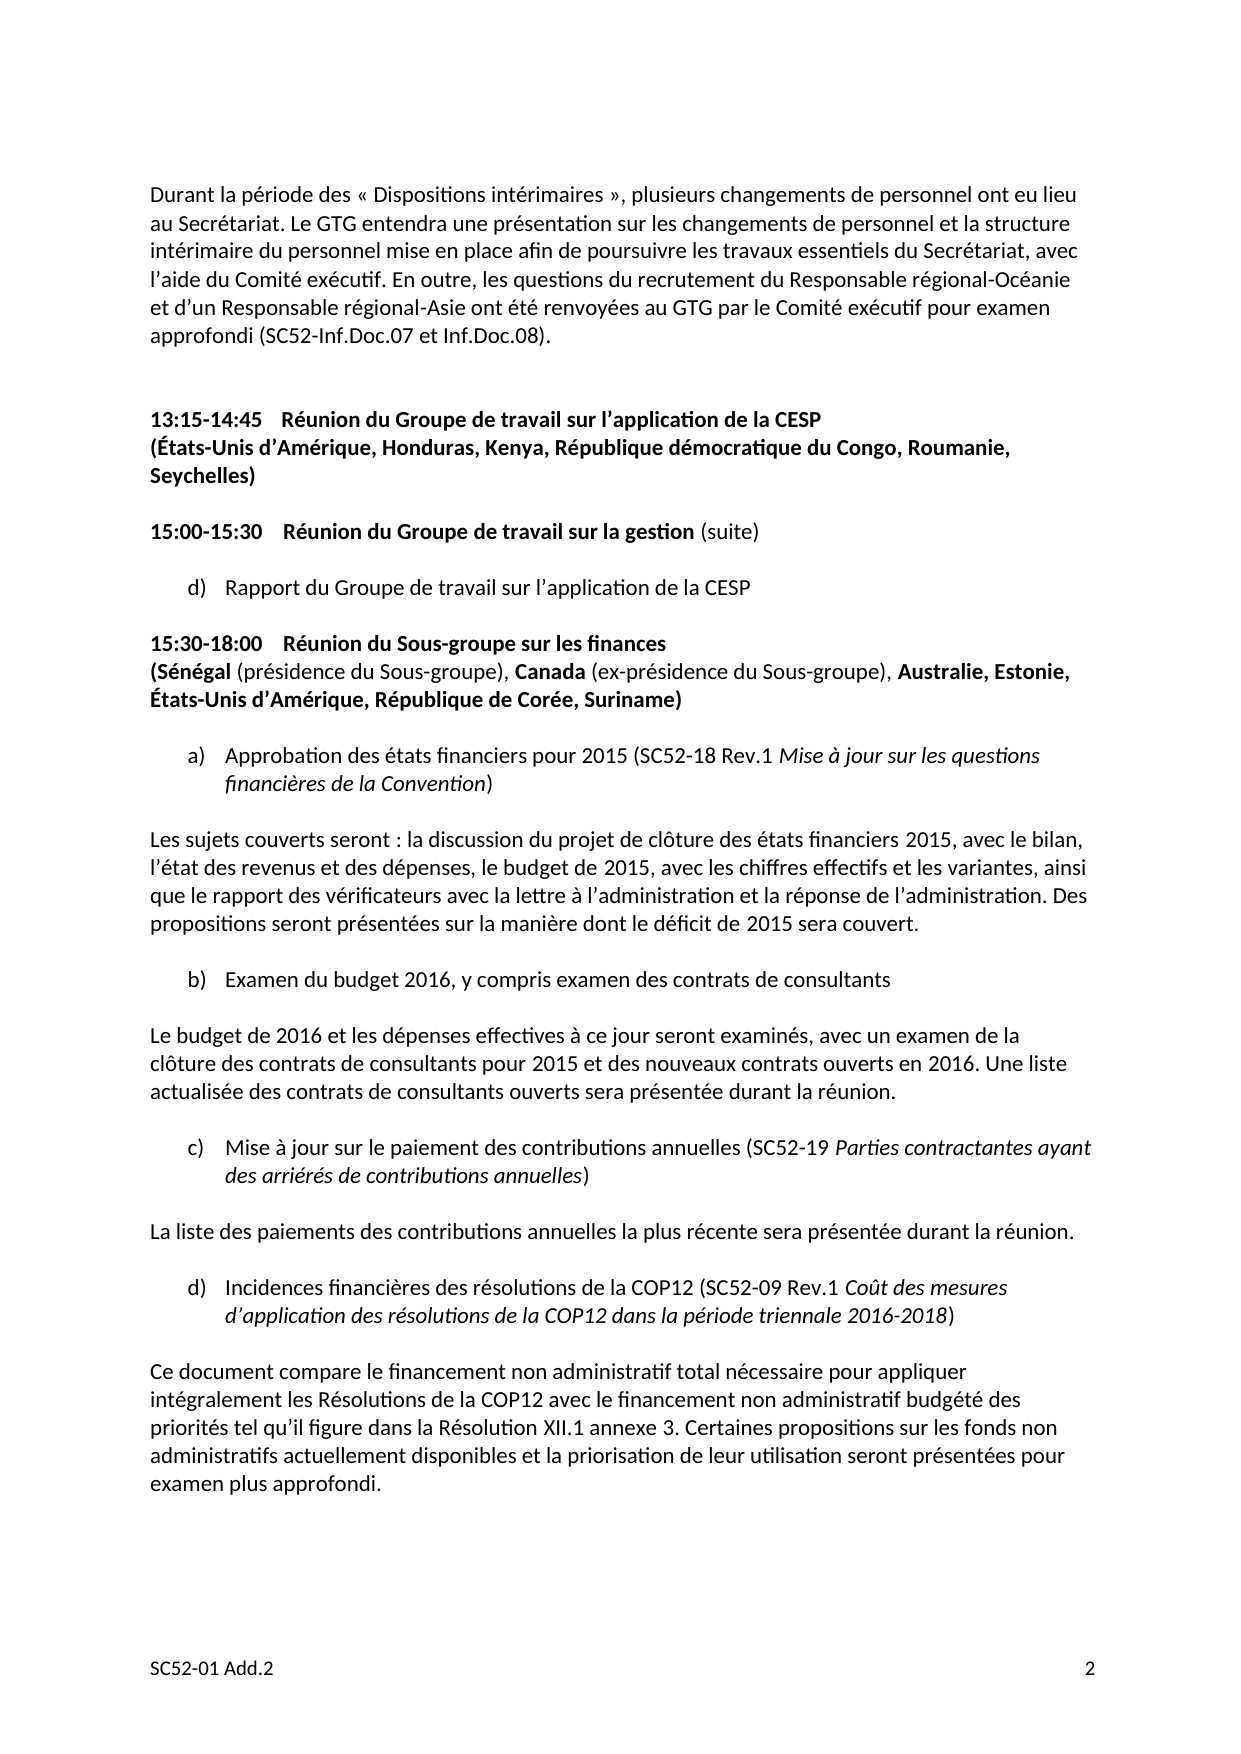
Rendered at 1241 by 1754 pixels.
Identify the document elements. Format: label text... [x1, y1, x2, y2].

list Examen du budget 2016, y compris examen des contrats de consultants [187, 965, 1092, 993]
list Mise à jour sur le paiement des contributions annuelles (SC52-19 Parties contractantes ayant des arriérés de contributions annuelles) [187, 1133, 1092, 1189]
list Incidences financières des résolutions de la COP12 (SC52-09 Rev.1 Coût des mesures d’application des résolutions de la COP12 dans la période triennale 2016-2018) [187, 1273, 1092, 1329]
text 15:30-18:00 Réunion du Sous-groupe sur les finances [150, 629, 1092, 657]
list Approbation des états financiers pour 2015 (SC52-18 Rev.1 Mise à jour sur les questions financières de la Convention) [187, 741, 1092, 797]
list Le budget de 2016 et les dépenses effectives à ce jour seront examinés, avec un examen de la clôture des contrats de consultants pour 2015 et des nouveaux contrats ouverts en 2016. Une liste actualisée des contrats de consultants ouverts sera présentée durant la réunion. [150, 1021, 1092, 1105]
text (États-Unis d’Amérique, Honduras, Kenya, République démocratique du Congo, Roumanie, Seychelles) [150, 433, 1090, 489]
text 15:00-15:30 Réunion du Groupe de travail sur la gestion (suite) [150, 517, 1092, 545]
text (Sénégal (présidence du Sous-groupe), Canada (ex-présidence du Sous-groupe), Australie, Estonie, États-Unis d’Amérique, République de Corée, Suriname) [150, 657, 1092, 713]
text Durant la période des « Dispositions intérimaires », plusieurs changements de personnel ont eu lieu au Secrétariat. Le GTG entendra une présentation sur les changements de personnel et la structure intérimaire du personnel mise en place afin de poursuivre les travaux essentiels du Secrétariat, avec l’aide du Comité exécutif. En outre, les questions du recrutement du Responsable régional-Océanie et d’un Responsable régional-Asie ont été renvoyées au GTG par le Comité exécutif pour examen approfondi (SC52-Inf.Doc.07 et Inf.Doc.08). [150, 181, 1090, 349]
text Les sujets couverts seront : la discussion du projet de clôture des états financiers 2015, avec le bilan, l’état des revenus et des dépenses, le budget de 2015, avec les chiffres effectifs et les variantes, ainsi que le rapport des vérificateurs avec la lettre à l’administration et la réponse de l’administration. Des propositions seront présentées sur la manière dont le déficit de 2015 sera couvert. [150, 825, 1090, 937]
text Ce document compare le financement non administratif total nécessaire pour appliquer intégralement les Résolutions de la COP12 avec le financement non administratif budgété des priorités tel qu’il figure dans la Résolution XII.1 annexe 3. Certaines propositions sur les fonds non administratifs actuellement disponibles et la priorisation de leur utilisation seront présentées pour examen plus approfondi. [150, 1357, 1090, 1498]
text 13:15-14:45 Réunion du Groupe de travail sur l’application de la CESP [150, 405, 1090, 433]
text La liste des paiements des contributions annuelles la plus récente sera présentée durant la réunion. [150, 1217, 1090, 1245]
text d) Rapport du Groupe de travail sur l’application de la CESP [187, 573, 1090, 601]
